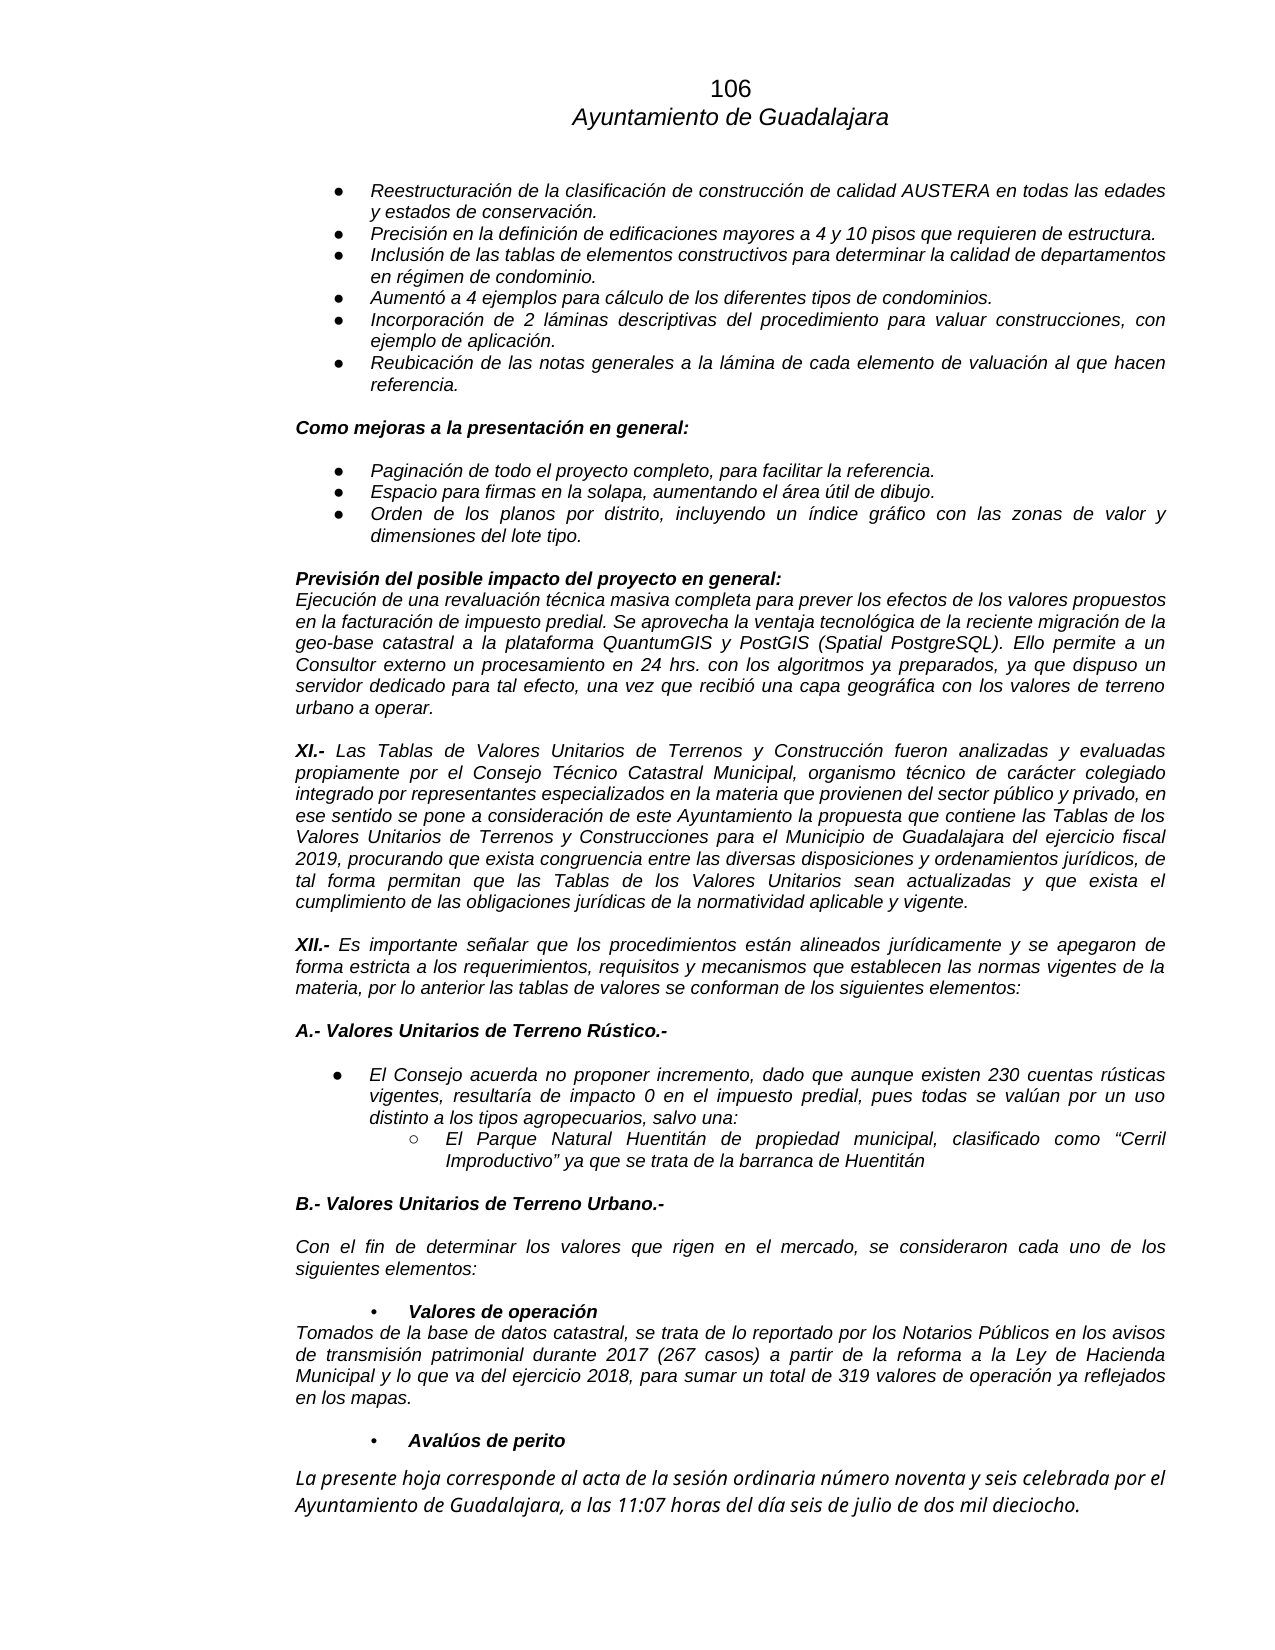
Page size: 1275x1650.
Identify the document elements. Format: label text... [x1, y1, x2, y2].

list Espacio para firmas en la solapa, aumentando el área útil de dibujo. [333, 481, 1166, 503]
text • Valores de operación [370, 1301, 1166, 1322]
text Previsión del posible impacto del proyecto en general: [295, 567, 1166, 589]
text Tomados de la base de datos catastral, se trata de lo reportado por los Notarios Públicos en los avisos de transmisión patrimonial durante 2017 (267 casos) a partir de la reforma a la Ley de Hacienda Municipal y lo que va del ejercicio 2018, para sumar un total de 319 valores de operación ya reflejados en los mapas. [295, 1322, 1166, 1408]
text B.- Valores Unitarios de Terreno Urbano.- [295, 1193, 1166, 1214]
list El Consejo acuerda no proponer incremento, dado que aunque existen 230 cuentas rústicas vigentes, resultaría de impacto 0 en el impuesto predial, pues todas se valúan por un uso distinto a los tipos agropecuarios, salvo una: [332, 1063, 1166, 1128]
list Orden de los planos por distrito, incluyendo un índice gráfico con las zonas de valor y dimensiones del lote tipo. [333, 503, 1166, 546]
list Aumentó a 4 ejemplos para cálculo de los diferentes tipos de condominios. [333, 287, 1166, 309]
list Reestructuración de la clasificación de construcción de calidad AUSTERA en todas las edades y estados de conservación. [333, 179, 1166, 222]
list Incorporación de 2 láminas descriptivas del procedimiento para valuar construcciones, con ejemplo de aplicación. [333, 309, 1166, 352]
text Como mejoras a la presentación en general: [295, 417, 1166, 438]
text • Avalúos de perito [370, 1430, 1166, 1452]
text XII.- Es importante señalar que los procedimientos están alineados jurídicamente y se apegaron de forma estricta a los requerimientos, requisitos y mecanismos que establecen las normas vigentes de la materia, por lo anterior las tablas de valores se conforman de los siguientes elementos: [295, 934, 1166, 999]
text Ejecución de una revaluación técnica masiva completa para prever los efectos de los valores propuestos en la facturación de impuesto predial. Se aprovecha la ventaja tecnológica de la reciente migración de la geo-base catastral a la plataforma QuantumGIS y PostGIS (Spatial PostgreSQL). Ello permite a un Consultor externo un procesamiento en 24 hrs. con los algoritmos ya preparados, ya que dispuso un servidor dedicado para tal efecto, una vez que recibió una capa geográfica con los valores de terreno urbano a operar. [295, 589, 1166, 718]
list Reubicación de las notas generales a la lámina de cada elemento de valuación al que hacen referencia. [333, 352, 1166, 395]
text XI.- Las Tablas de Valores Unitarios de Terrenos y Construcción fueron analizadas y evaluadas propiamente por el Consejo Técnico Catastral Municipal, organismo técnico de carácter colegiado integrado por representantes especializados en la materia que provienen del sector público y privado, en ese sentido se pone a consideración de este Ayuntamiento la propuesta que contiene las Tablas de los Valores Unitarios de Terrenos y Construcciones para el Municipio de Guadalajara del ejercicio fiscal 2019, procurando que exista congruencia entre las diversas disposiciones y ordenamientos jurídicos, de tal forma permitan que las Tablas de los Valores Unitarios sean actualizadas y que exista el cumplimiento de las obligaciones jurídicas de la normatividad aplicable y vigente. [295, 740, 1166, 912]
text A.- Valores Unitarios de Terreno Rústico.- [295, 1020, 1166, 1042]
list Paginación de todo el proyecto completo, para facilitar la referencia. [333, 460, 1166, 481]
list Inclusión de las tablas de elementos constructivos para determinar la calidad de departamentos en régimen de condominio. [333, 244, 1166, 287]
list Precisión en la definición de edificaciones mayores a 4 y 10 pisos que requieren de estructura. [333, 222, 1166, 244]
text Con el fin de determinar los valores que rigen en el mercado, se consideraron cada uno de los siguientes elementos: [295, 1236, 1166, 1279]
list El Parque Natural Huentitán de propiedad municipal, clasificado como “Cerril Improductivo” ya que se trata de la barranca de Huentitán [408, 1128, 1166, 1171]
